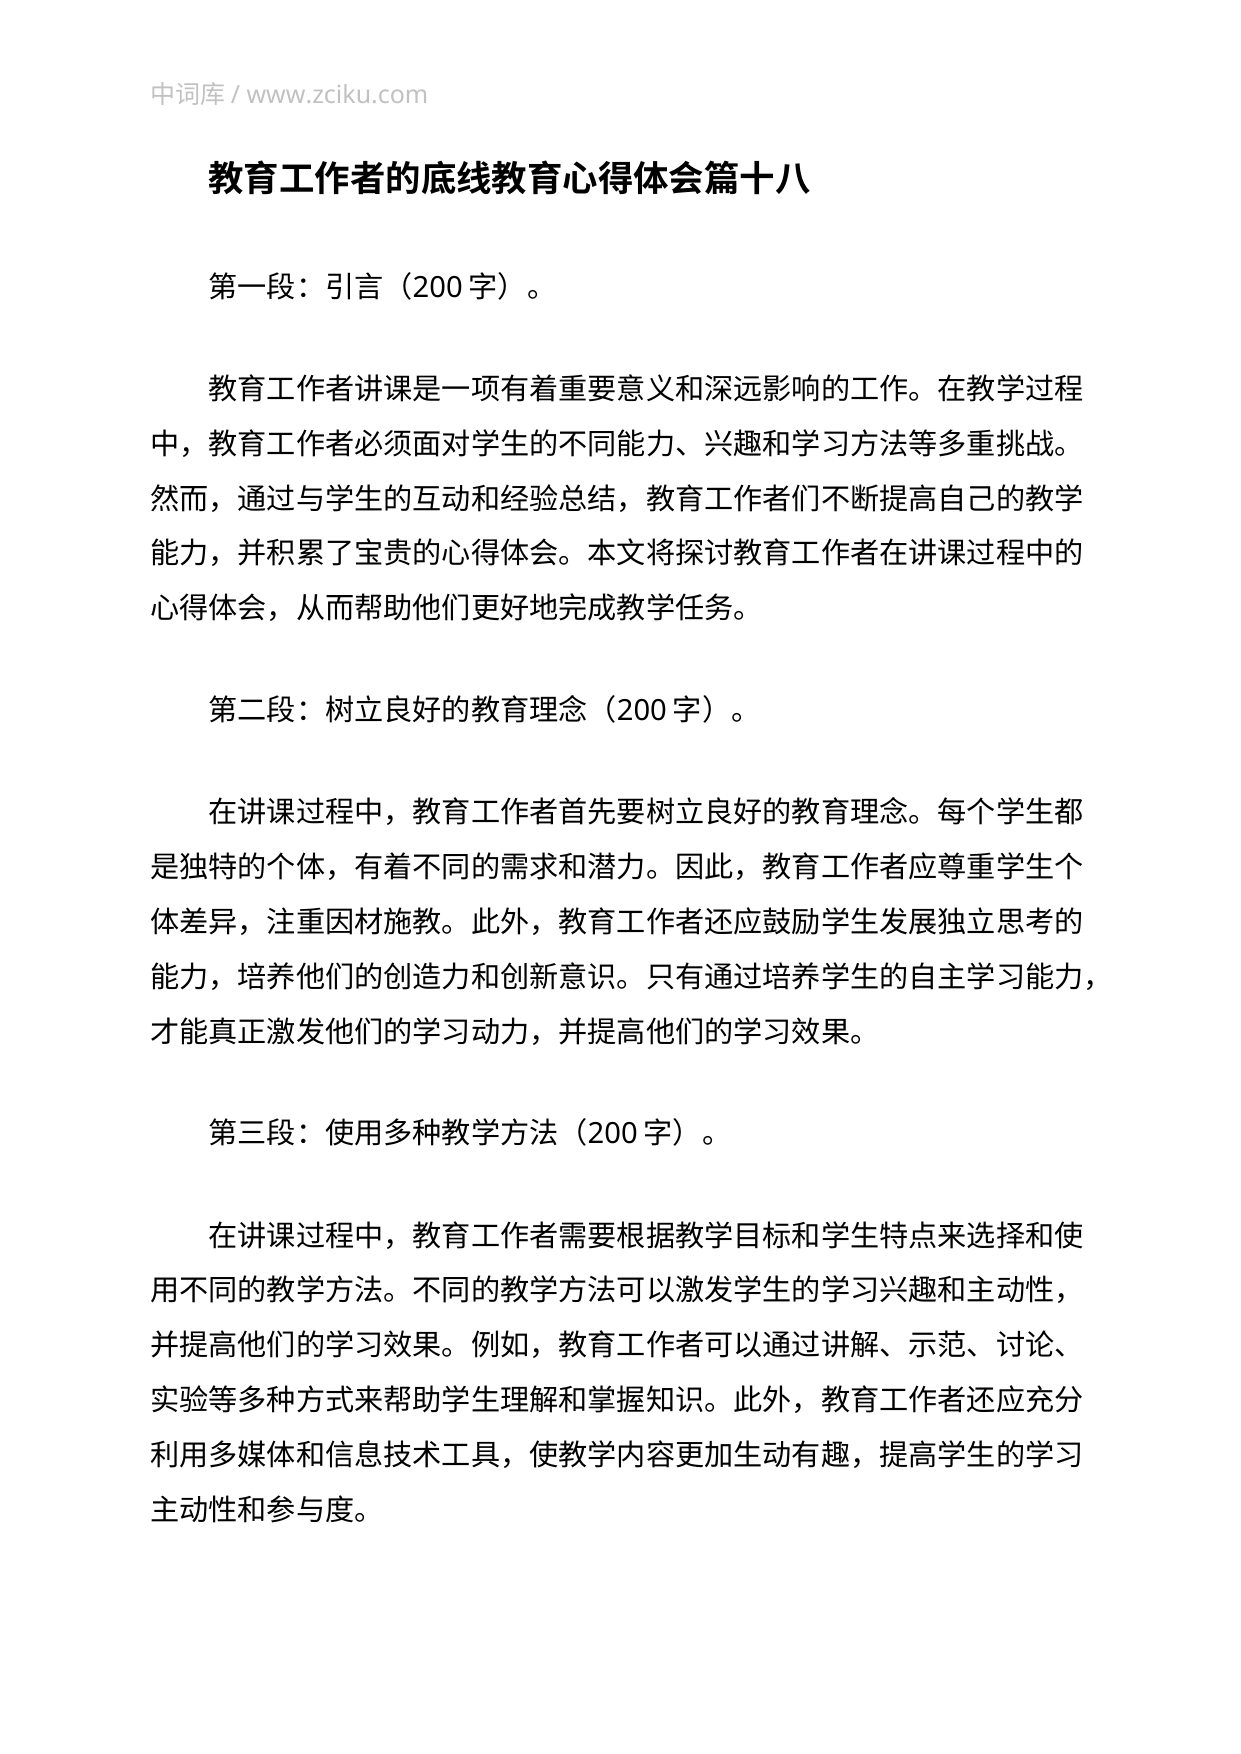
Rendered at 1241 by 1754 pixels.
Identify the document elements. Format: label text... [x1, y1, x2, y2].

text 第二段：树立良好的教育理念（200字）。 [150, 687, 1090, 729]
text 在讲课过程中，教育工作者需要根据教学目标和学生特点来选择和使用不同的教学方法。不同的教学方法可以激发学生的学习兴趣和主动性，并提高他们的学习效果。例如，教育工作者可以通过讲解、示范、讨论、实验等多种方式来帮助学生理解和掌握知识。此外，教育工作者还应充分利用多媒体和信息技术工具，使教学内容更加生动有趣，提高学生的学习主动性和参与度。 [150, 1212, 1090, 1529]
text 在讲课过程中，教育工作者首先要树立良好的教育理念。每个学生都是独特的个体，有着不同的需求和潜力。因此，教育工作者应尊重学生个体差异，注重因材施教。此外，教育工作者还应鼓励学生发展独立思考的能力，培养他们的创造力和创新意识。只有通过培养学生的自主学习能力，才能真正激发他们的学习动力，并提高他们的学习效果。 [150, 789, 1090, 1051]
text 第三段：使用多种教学方法（200字）。 [150, 1110, 1090, 1152]
text 教育工作者的底线教育心得体会篇十八 [150, 150, 1090, 201]
text 教育工作者讲课是一项有着重要意义和深远影响的工作。在教学过程中，教育工作者必须面对学生的不同能力、兴趣和学习方法等多重挑战。然而，通过与学生的互动和经验总结，教育工作者们不断提高自己的教学能力，并积累了宝贵的心得体会。本文将探讨教育工作者在讲课过程中的心得体会，从而帮助他们更好地完成教学任务。 [150, 365, 1090, 627]
text 第一段：引言（200字）。 [150, 263, 1090, 306]
